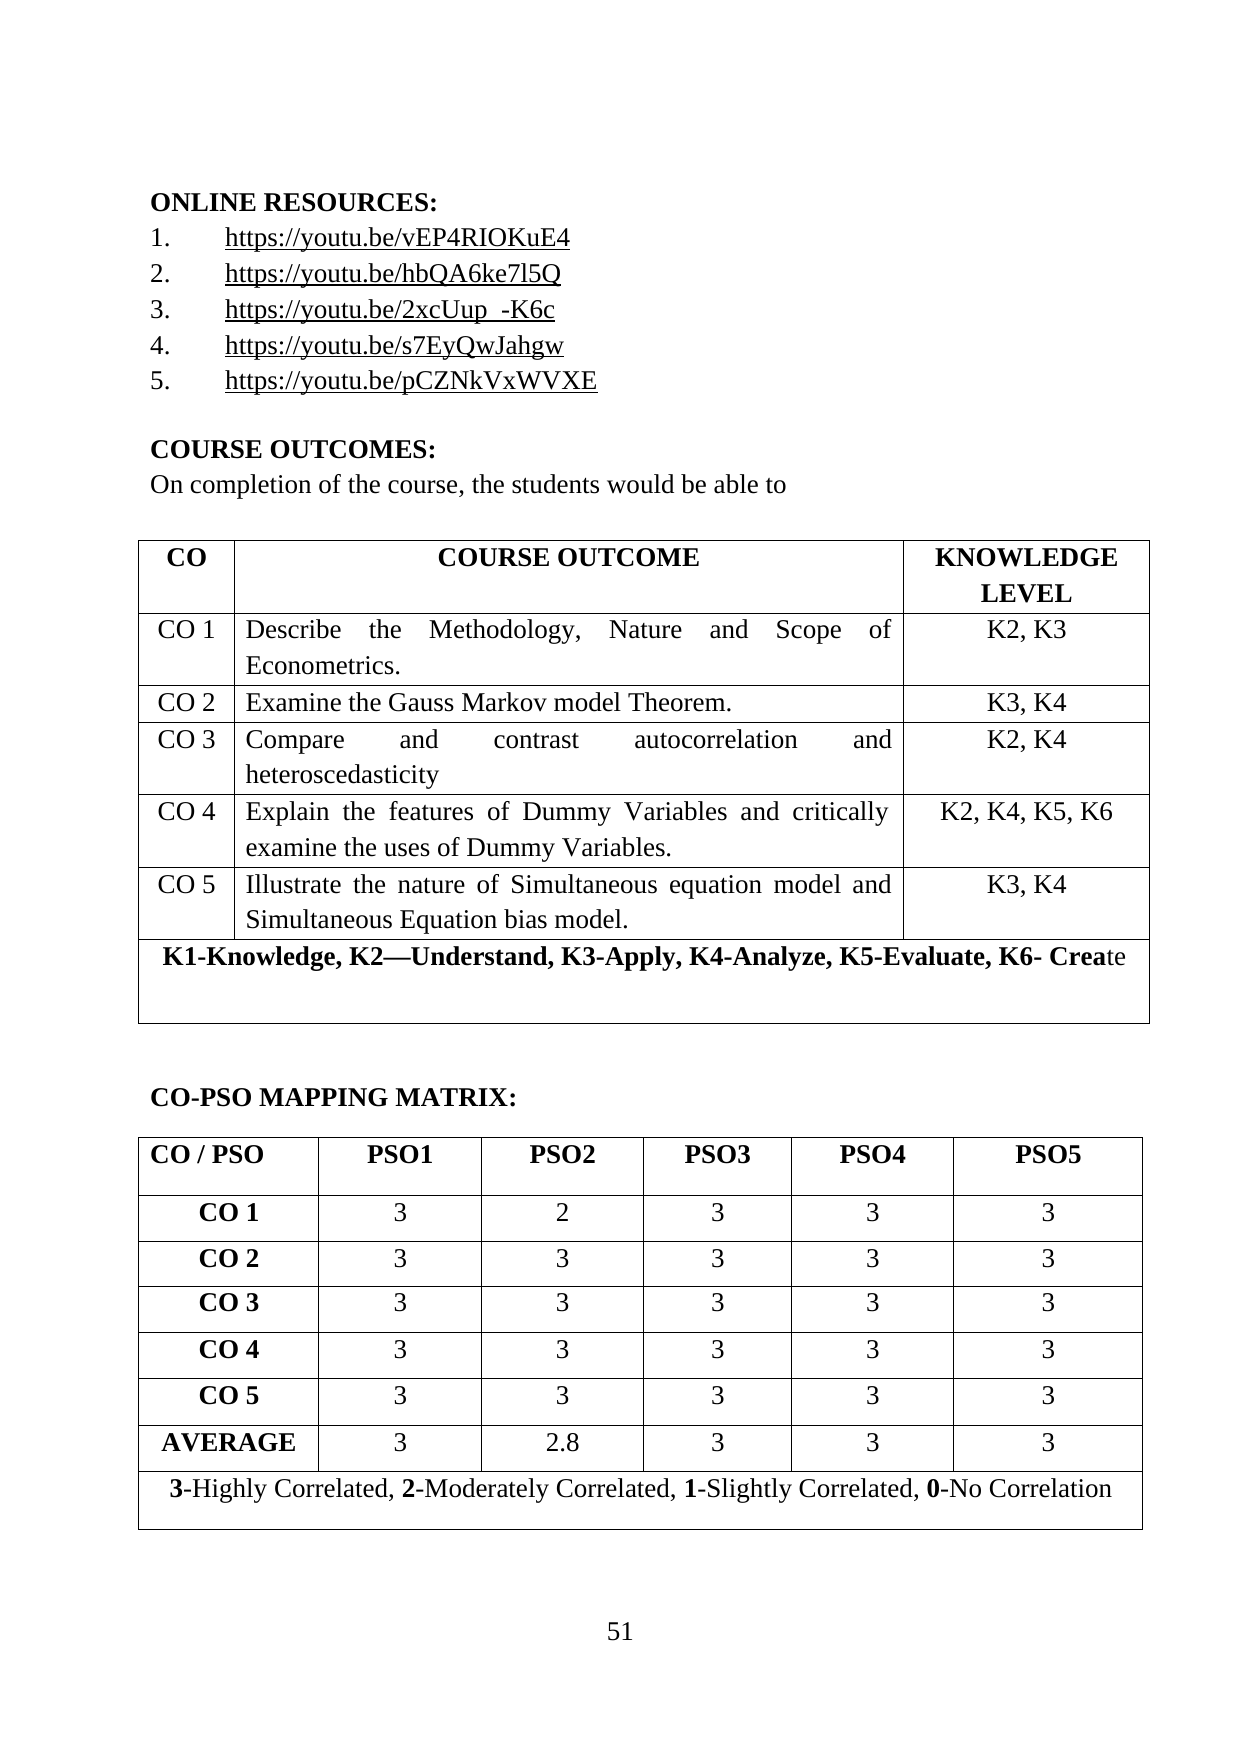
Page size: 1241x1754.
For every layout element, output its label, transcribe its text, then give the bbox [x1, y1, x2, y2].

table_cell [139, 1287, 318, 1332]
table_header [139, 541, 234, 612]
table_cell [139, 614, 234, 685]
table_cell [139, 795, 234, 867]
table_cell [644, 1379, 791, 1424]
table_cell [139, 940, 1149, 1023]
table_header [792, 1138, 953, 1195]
list https://youtu.be/vEP4RIOKuE4 [150, 222, 1090, 253]
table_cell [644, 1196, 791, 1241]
list https://youtu.be/pCZNkVxWVXE [150, 364, 1090, 396]
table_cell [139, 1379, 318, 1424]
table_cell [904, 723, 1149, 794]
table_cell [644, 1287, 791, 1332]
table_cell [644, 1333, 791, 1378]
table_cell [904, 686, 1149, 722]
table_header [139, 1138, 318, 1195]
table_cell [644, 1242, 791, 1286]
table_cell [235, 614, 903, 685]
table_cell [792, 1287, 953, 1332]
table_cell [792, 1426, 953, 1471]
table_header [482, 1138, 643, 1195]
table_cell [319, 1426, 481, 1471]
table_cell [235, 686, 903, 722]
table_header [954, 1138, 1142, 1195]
list https://youtu.be/2xcUup_-K6c [150, 293, 1090, 324]
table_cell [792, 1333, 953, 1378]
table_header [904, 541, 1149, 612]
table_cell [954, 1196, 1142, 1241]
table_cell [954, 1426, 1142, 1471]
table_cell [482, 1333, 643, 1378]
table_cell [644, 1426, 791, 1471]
list https://youtu.be/s7EyQwJahgw [150, 329, 1090, 360]
text COURSE OUTCOMES: [150, 433, 1090, 464]
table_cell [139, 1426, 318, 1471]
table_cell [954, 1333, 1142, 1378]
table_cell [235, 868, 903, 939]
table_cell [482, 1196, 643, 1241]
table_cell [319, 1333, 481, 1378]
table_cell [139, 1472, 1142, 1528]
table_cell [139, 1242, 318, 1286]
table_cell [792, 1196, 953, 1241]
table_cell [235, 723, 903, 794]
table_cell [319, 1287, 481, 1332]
text ONLINE RESOURCES: [150, 186, 1090, 217]
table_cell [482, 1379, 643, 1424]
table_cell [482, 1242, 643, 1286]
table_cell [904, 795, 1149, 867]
list https://youtu.be/hbQA6ke7l5Q [150, 257, 1090, 288]
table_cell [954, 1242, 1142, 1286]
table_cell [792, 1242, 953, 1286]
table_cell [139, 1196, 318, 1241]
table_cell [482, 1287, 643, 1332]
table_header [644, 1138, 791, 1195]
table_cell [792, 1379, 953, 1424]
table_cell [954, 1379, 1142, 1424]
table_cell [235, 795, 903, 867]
text On completion of the course, the students would be able to [150, 468, 1090, 500]
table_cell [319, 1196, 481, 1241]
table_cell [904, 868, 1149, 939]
text CO-PSO MAPPING MATRIX: [150, 1081, 1090, 1112]
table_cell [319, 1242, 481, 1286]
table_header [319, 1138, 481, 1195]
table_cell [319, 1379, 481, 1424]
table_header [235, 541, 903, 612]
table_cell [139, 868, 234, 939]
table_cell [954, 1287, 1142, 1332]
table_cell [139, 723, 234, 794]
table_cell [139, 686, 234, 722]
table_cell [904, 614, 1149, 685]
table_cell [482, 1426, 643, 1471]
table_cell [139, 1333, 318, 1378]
